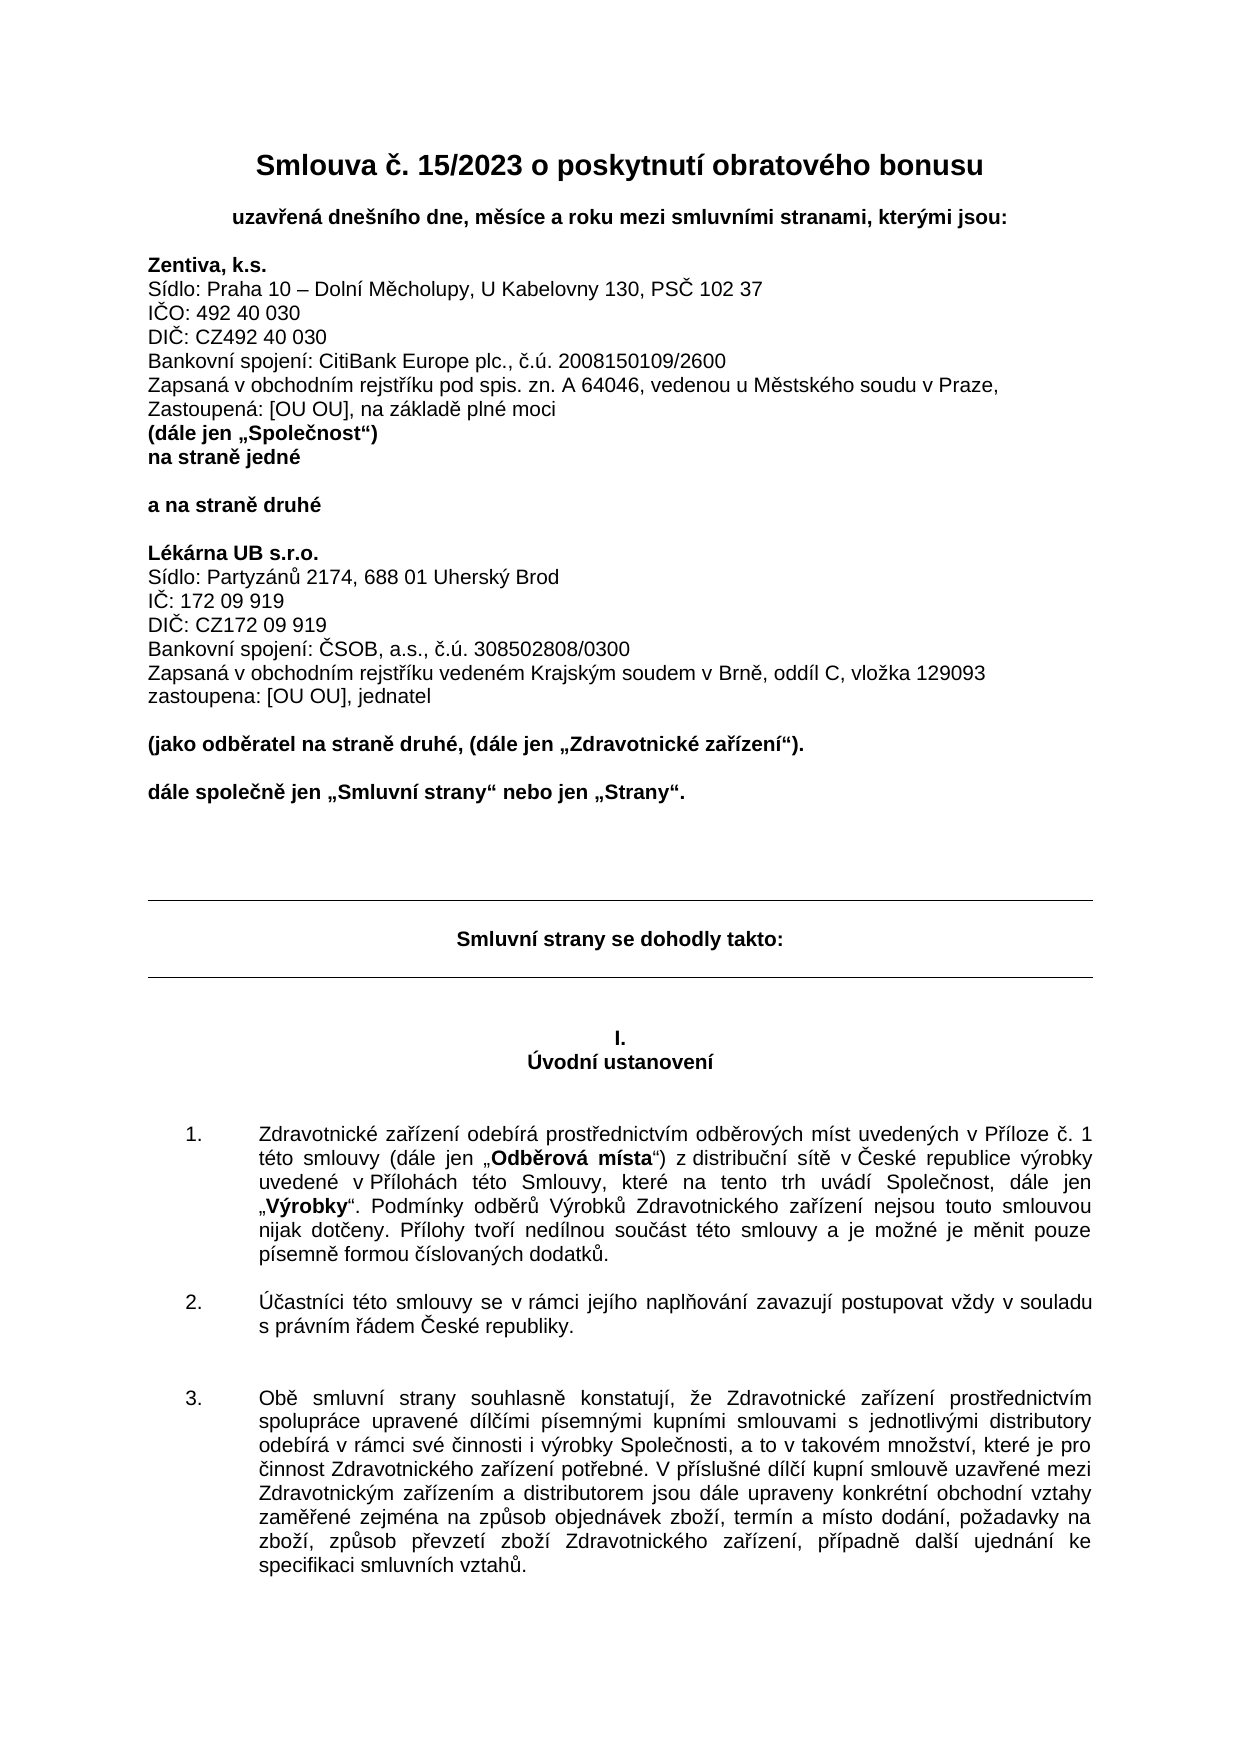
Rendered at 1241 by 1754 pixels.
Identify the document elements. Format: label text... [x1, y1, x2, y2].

text Lékárna UB s.r.o. [148, 541, 1093, 564]
text Smluvní strany se dohodly takto: [148, 927, 1093, 951]
text (dále jen „Společnost“) [148, 421, 1093, 445]
text zastoupena: [OU OU], jednatel [148, 684, 1093, 708]
text Sídlo: Partyzánů 2174, 688 01 Uherský Brod [148, 564, 1093, 588]
text na straně jedné [148, 445, 1093, 469]
text Zapsaná v obchodním rejstříku vedeném Krajským soudem v Brně, oddíl C, vložka 129093 [148, 660, 1093, 684]
list Zdravotnické zařízení odebírá prostřednictvím odběrových míst uvedených v Příloze č. 1 této smlouvy (dále jen „Odběrová místa“) z distribuční sítě v České republice výrobky uvedené v Přílohách této Smlouvy, které na tento trh uvádí Společnost, dále jen „Výrobky“. Podmínky odběrů Výrobků Zdravotnického zařízení nejsou touto smlouvou nijak dotčeny. Přílohy tvoří nedílnou součást této smlouvy a je možné je měnit pouze písemně formou číslovaných dodatků. [185, 1122, 1093, 1266]
text a na straně druhé [148, 493, 1093, 517]
text Bankovní spojení: ČSOB, a.s., č.ú. 308502808/0300 [148, 636, 1093, 660]
subtitle Úvodní ustanovení [148, 1050, 1093, 1074]
text Zentiva, k.s. Sídlo: Praha 10 – Dolní Měcholupy, U Kabelovny 130, PSČ 102 37 IČO: 492 40 030 DIČ: CZ492 40 030 Bankovní spojení: CitiBank Europe plc., č.ú. 2008150109/2600 [148, 253, 1093, 373]
text Zapsaná v obchodním rejstříku pod spis. zn. A 64046, vedenou u Městského soudu v Praze, Zastoupená: [OU OU], na základě plné moci [148, 373, 1093, 421]
text I. [148, 1026, 1093, 1050]
text DIČ: CZ172 09 919 [148, 612, 1093, 636]
text dále společně jen „Smluvní strany“ nebo jen „Strany“. [148, 780, 1093, 804]
text IČ: 172 09 919 [148, 588, 1093, 612]
list Účastníci této smlouvy se v rámci jejího naplňování zavazují postupovat vždy v souladu s právním řádem České republiky. [185, 1289, 1093, 1337]
text Smlouva č. 15/2023 o poskytnutí obratového bonusu [148, 148, 1093, 181]
text uzavřená dnešního dne, měsíce a roku mezi smluvními stranami, kterými jsou: [148, 205, 1093, 229]
text (jako odběratel na straně druhé, (dále jen „Zdravotnické zařízení“). [148, 732, 1093, 756]
list Obě smluvní strany souhlasně konstatují, že Zdravotnické zařízení prostřednictvím spolupráce upravené dílčími písemnými kupními smlouvami s jednotlivými distributory odebírá v rámci své činnosti i výrobky Společnosti, a to v takovém množství, které je pro činnost Zdravotnického zařízení potřebné. V příslušné dílčí kupní smlouvě uzavřené mezi Zdravotnickým zařízením a distributorem jsou dále upraveny konkrétní obchodní vztahy zaměřené zejména na způsob objednávek zboží, termín a místo dodání, požadavky na zboží, způsob převzetí zboží Zdravotnického zařízení, případně další ujednání ke specifikaci smluvních vztahů. [185, 1385, 1093, 1577]
